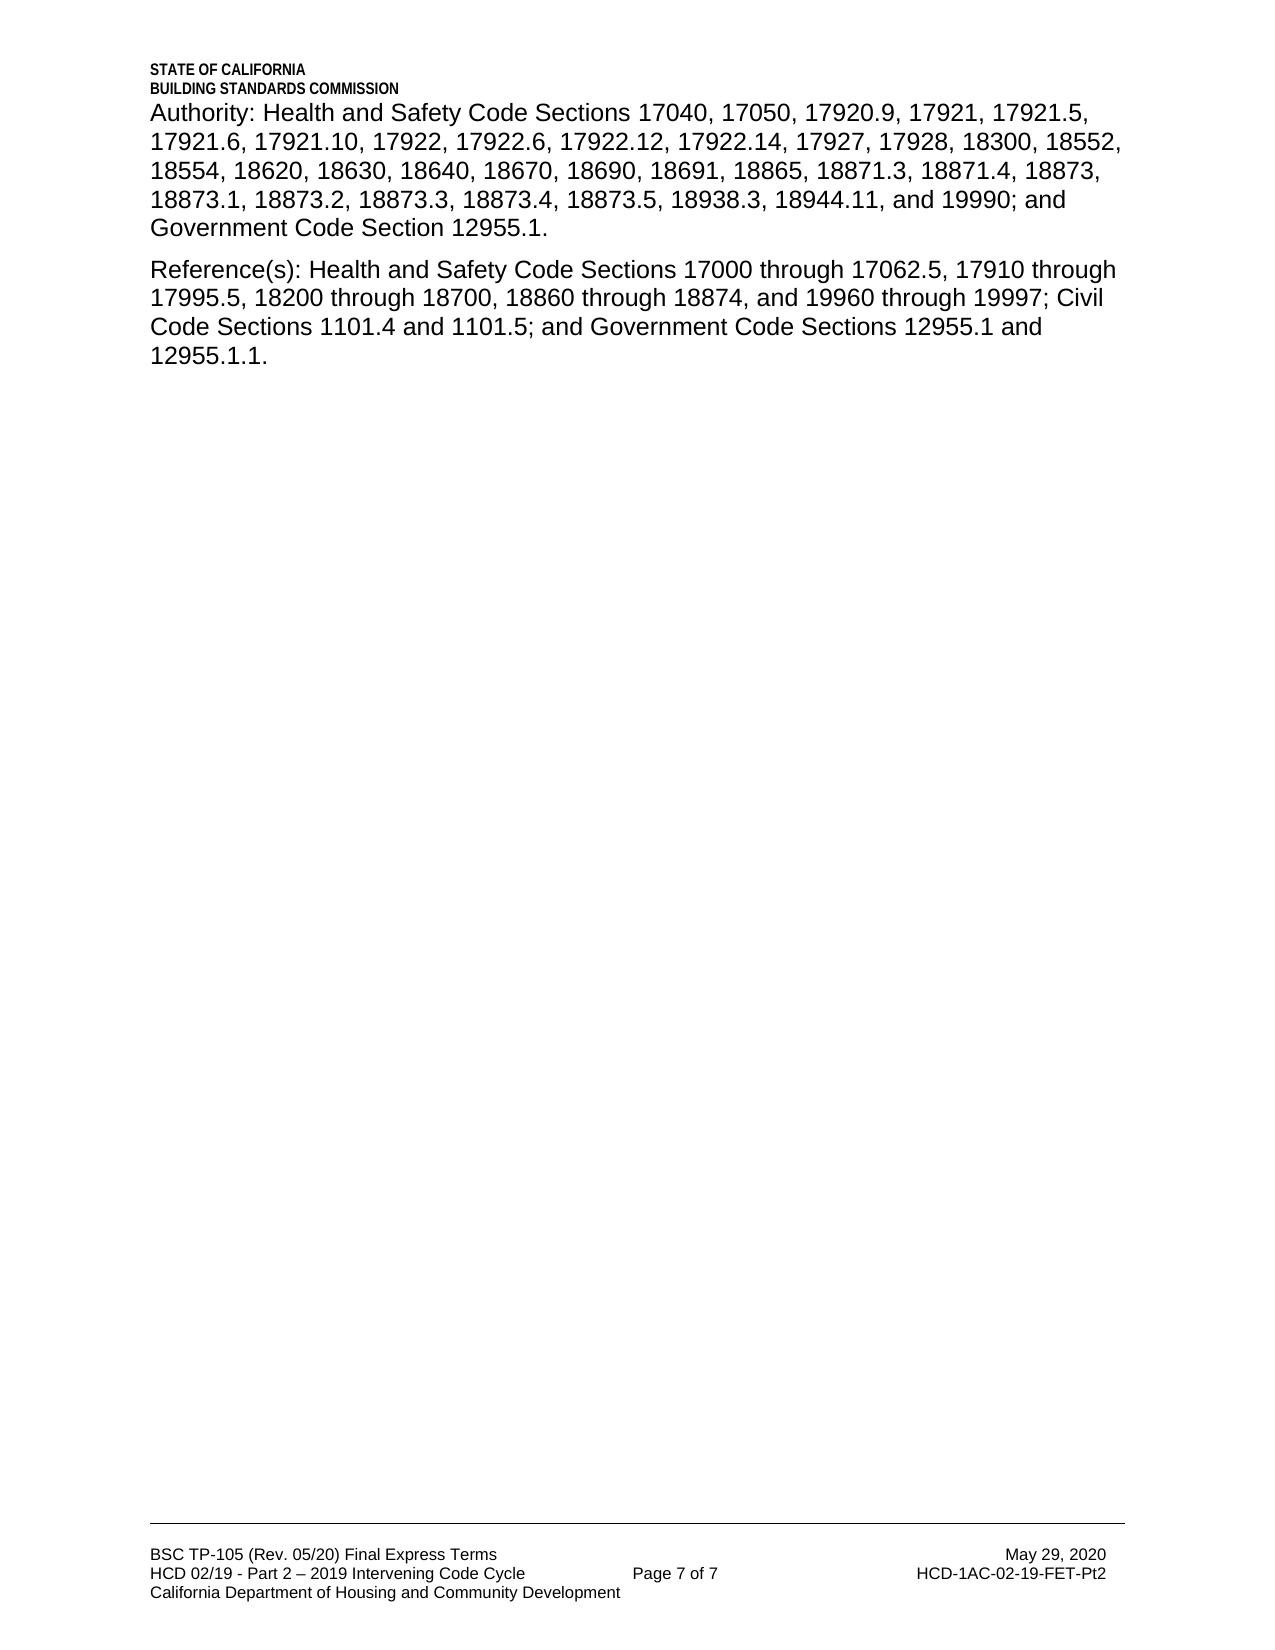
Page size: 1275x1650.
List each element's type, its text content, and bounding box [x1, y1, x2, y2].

text Authority: Health and Safety Code Sections 17040, 17050, 17920.9, 17921, 17921.5, 17921.6, 17921.10, 17922, 17922.6, 17922.12, 17922.14, 17927, 17928, 18300, 18552, 18554, 18620, 18630, 18640, 18670, 18690, 18691, 18865, 18871.3, 18871.4, 18873, 18873.1, 18873.2, 18873.3, 18873.4, 18873.5, 18938.3, 18944.11, and 19990; and Government Code Section 12955.1. [150, 98, 1125, 242]
text Reference(s): Health and Safety Code Sections 17000 through 17062.5, 17910 through 17995.5, 18200 through 18700, 18860 through 18874, and 19960 through 19997; Civil Code Sections 1101.4 and 1101.5; and Government Code Sections 12955.1 and 12955.1.1. [150, 254, 1125, 369]
